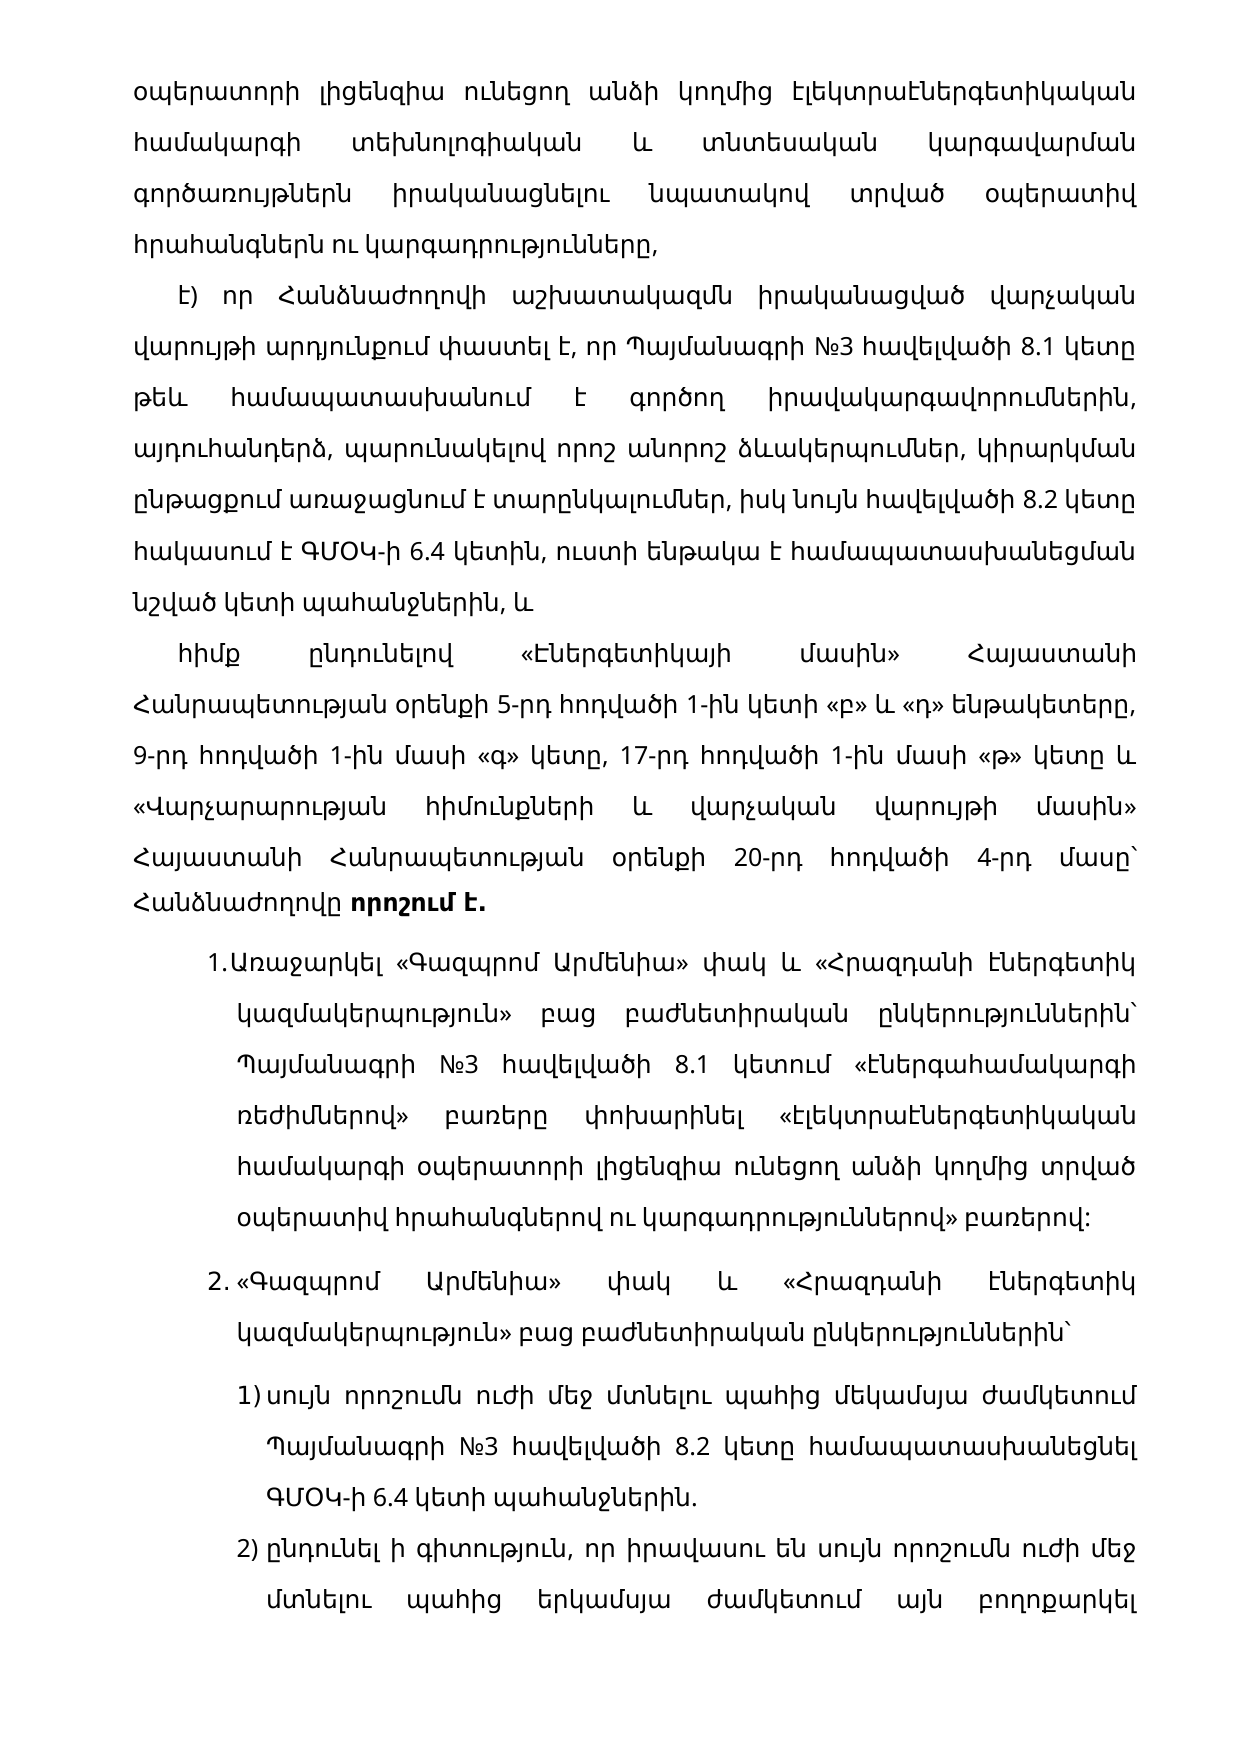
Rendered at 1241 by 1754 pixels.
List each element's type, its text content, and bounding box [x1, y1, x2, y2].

list Առաջարկել «Գազպրոմ Արմենիա» փակ և «Հրազդանի էներգետիկ կազմակերպություն» բաց բաժնետիրական ընկերություններին՝ Պայմանագրի №3 հավելվածի 8.1 կետում «էներգահամակարգի ռեժիմներով» բառերը փոխարինել «էլեկտրաէներգետիկական համակարգի օպերատորի լիցենզիա ունեցող անձի կողմից տրված օպերատիվ հրահանգներով ու կարգադրություններով» բառերով: [207, 944, 1137, 1234]
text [133, 74, 1137, 261]
text է) որ Հանձնաժողովի աշխատակազմն իրականացված վարչական վարույթի արդյունքում փաստել է, որ Պայմանագրի №3 հավելվածի 8.1 կետը թեև համապատասխանում է գործող իրավակարգավորումներին, այդուհանդերձ, պարունակելով որոշ անորոշ ձևակերպումներ, կիրարկման ընթացքում առաջացնում է տարընկալումներ, իսկ նույն հավելվածի 8.2 կետը հակասում է ԳՄՕԿ-ի 6.4 կետին, ուստի ենթակա է համապատասխանեցման նշված կետի պահանջներին, և [133, 278, 1137, 618]
list «Գազպրոմ Արմենիա» փակ և «Հրազդանի էներգետիկ կազմակերպություն» բաց բաժնետիրական ընկերություններին՝ [207, 1263, 1137, 1348]
text հիմք ընդունելով «Էներգետիկայի մասին» Հայաստանի Հանրապետության օրենքի 5-րդ հոդվածի 1-ին կետի «բ» և «դ» ենթակետերը, 9-րդ հոդվածի 1-ին մասի «գ» կետը, 17-րդ հոդվածի 1-ին մասի «թ» կետը և «Վարչարարության հիմունքների և վարչական վարույթի մասին» Հայաստանի Հանրապետության օրենքի 20-րդ հոդվածի 4-րդ մասը՝ Հանձնաժողովը որոշում է. [133, 635, 1137, 917]
list սույն որոշումն ուժի մեջ մտնելու պահից մեկամսյա ժամկետում Պայմանագրի №3 հավելվածի 8.2 կետը համապատասխանեցնել ԳՄՕԿ-ի 6.4 կետի պահանջներին. [236, 1378, 1137, 1514]
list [236, 1531, 1137, 1616]
